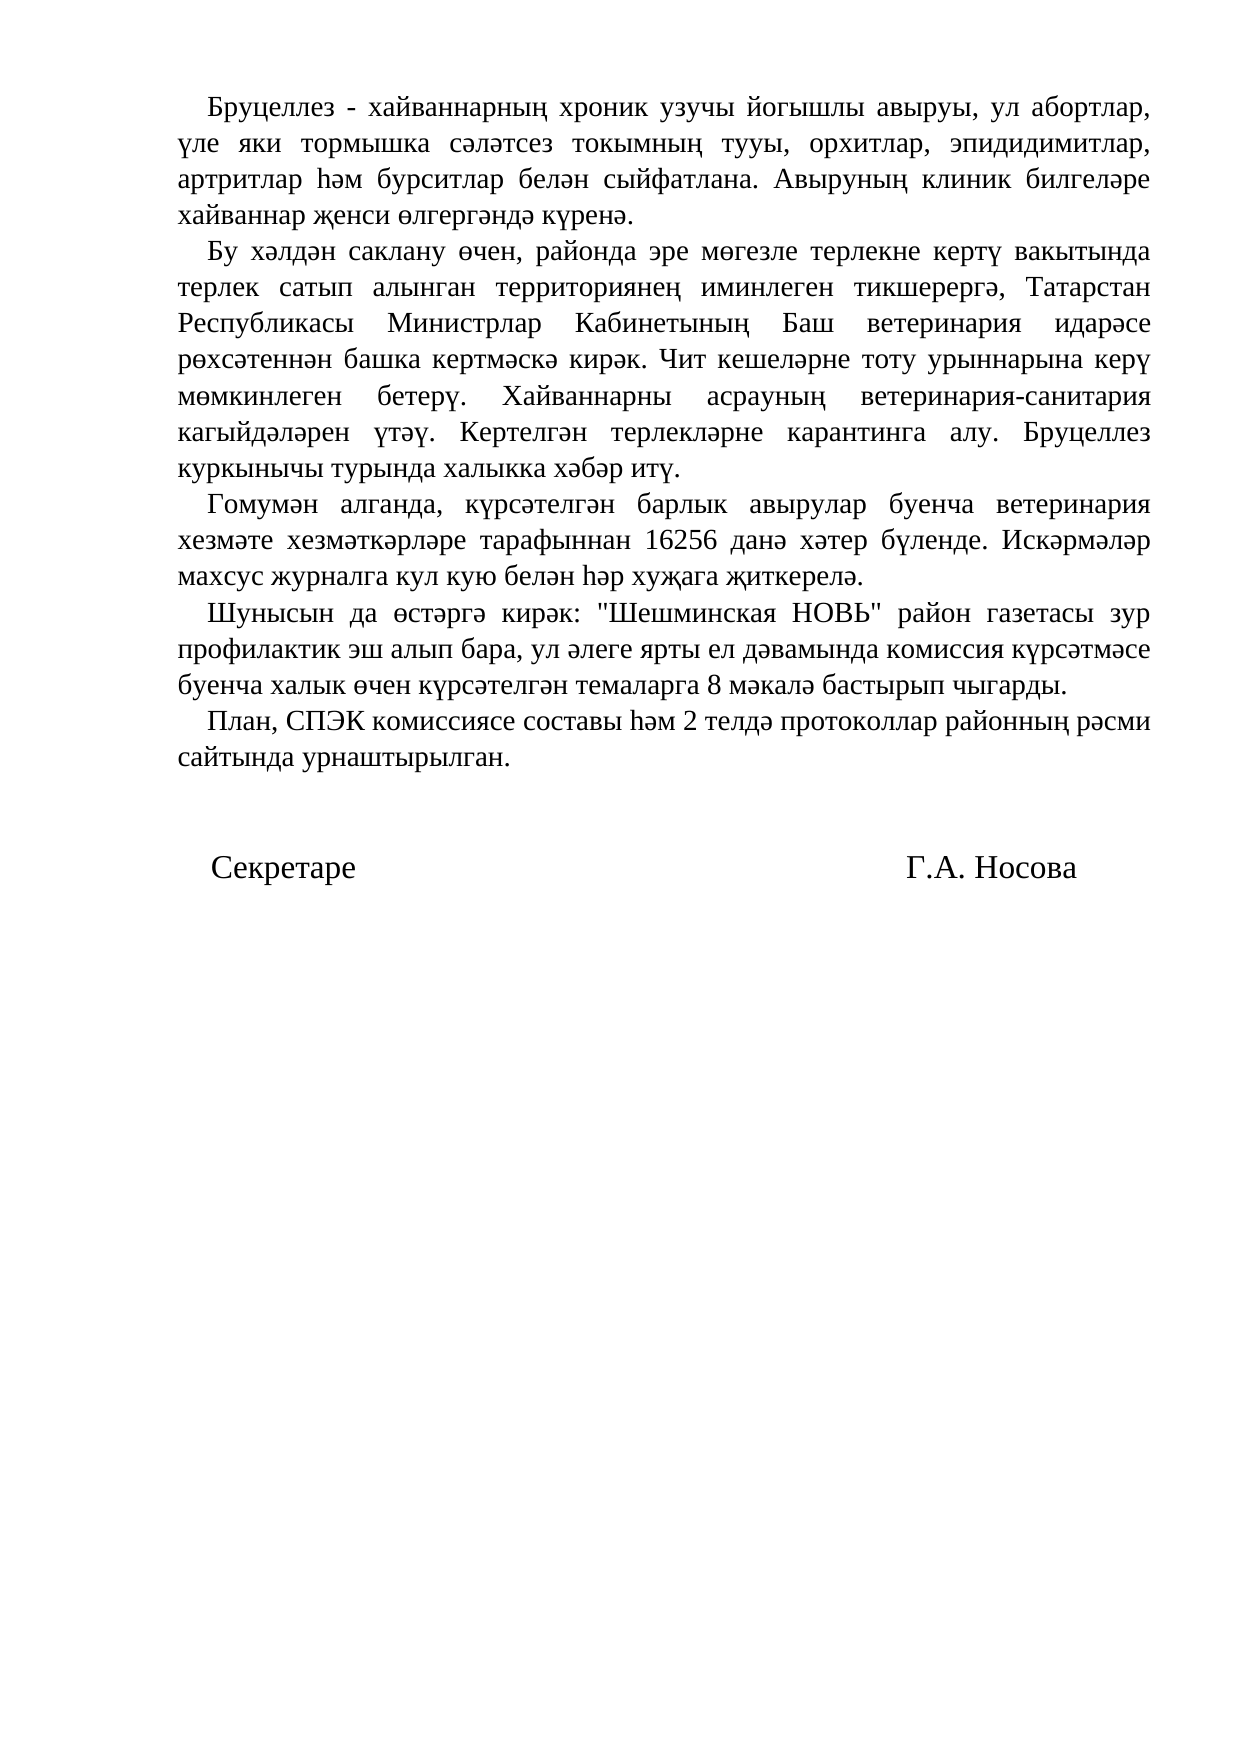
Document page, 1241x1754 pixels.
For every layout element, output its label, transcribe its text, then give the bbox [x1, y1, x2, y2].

text Секретаре Г.А. Носова [177, 848, 1152, 886]
text Бу хәлдән саклану өчен, районда эре мөгезле терлекне кертү вакытында терлек сатып алынган территориянең иминлеген тикшерергә, Татарстан Республикасы Министрлар Кабинетының Баш ветеринария идарәсе рөхсәтеннән башка кертмәскә кирәк. Чит кешеләрне тоту урыннарына керү мөмкинлеген бетерү. Хайваннарны асрауның ветеринария-санитария кагыйдәләрен үтәү. Кертелгән терлекләрне карантинга алу. Бруцеллез куркынычы турында халыкка хәбәр итү. [177, 233, 1152, 484]
text Гомумән алганда, күрсәтелгән барлык авырулар буенча ветеринария хезмәте хезмәткәрләре тарафыннан 16256 данә хәтер бүленде. Искәрмәләр махсус журналга кул кую белән һәр хуҗага җиткерелә. [177, 486, 1152, 592]
text План, СПЭК комиссиясе составы һәм 2 телдә протоколлар районның рәсми сайтында урнаштырылган. [177, 703, 1152, 773]
text Бруцеллез - хайваннарның хроник узучы йогышлы авыруы, ул абортлар, үле яки тормышка сәләтсез токымның тууы, орхитлар, эпидидимитлар, артритлар һәм бурситлар белән сыйфатлана. Авыруның клиник билгеләре хайваннар җенси өлгергәндә күренә. [177, 89, 1152, 231]
text Шунысын да өстәргә кирәк: "Шешминская НОВЬ" район газетасы зур профилактик эш алып бара, ул әлеге ярты ел дәвамында комиссия күрсәтмәсе буенча халык өчен күрсәтелгән темаларга 8 мәкалә бастырып чыгарды. [177, 595, 1152, 701]
